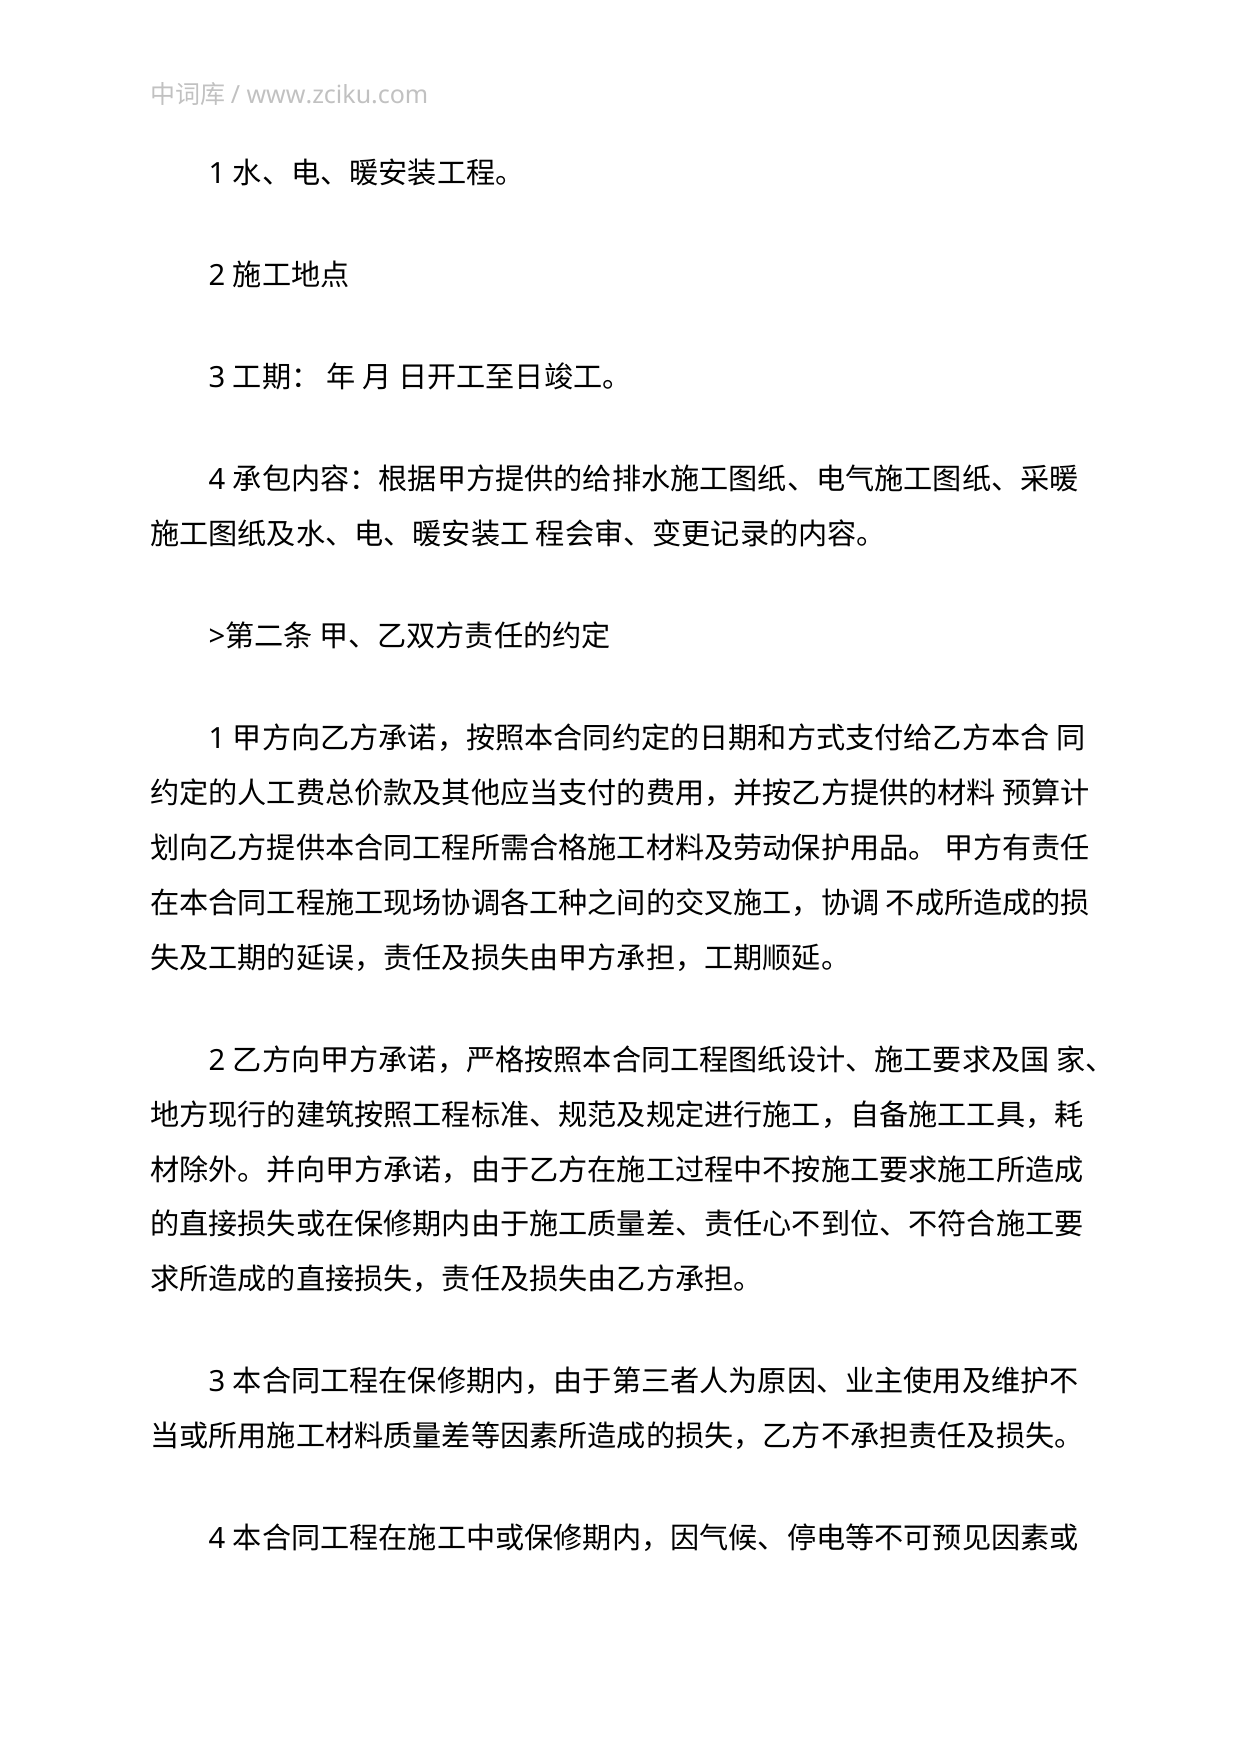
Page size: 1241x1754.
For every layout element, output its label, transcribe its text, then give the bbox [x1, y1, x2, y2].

text 3 工期： 年 月 日开工至日竣工。 [150, 354, 1090, 396]
text 4 承包内容：根据甲方提供的给排水施工图纸、电气施工图纸、采暖施工图纸及水、电、暖安装工 程会审、变更记录的内容。 [150, 456, 1090, 553]
text 3 本合同工程在保修期内，由于第三者人为原因、业主使用及维护不当或所用施工材料质量差等因素所造成的损失，乙方不承担责任及损失。 [150, 1358, 1090, 1455]
text 1 甲方向乙方承诺，按照本合同约定的日期和方式支付给乙方本合 同约定的人工费总价款及其他应当支付的费用，并按乙方提供的材料 预算计划向乙方提供本合同工程所需合格施工材料及劳动保护用品。 甲方有责任在本合同工程施工现场协调各工种之间的交叉施工，协调 不成所造成的损失及工期的延误，责任及损失由甲方承担，工期顺延。 [150, 715, 1090, 977]
text 1 水、电、暖安装工程。 [150, 150, 1090, 192]
text >第二条 甲、乙双方责任的约定 [150, 613, 1090, 655]
text 2 施工地点 [150, 252, 1090, 294]
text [150, 1514, 1090, 1557]
text 2 乙方向甲方承诺，严格按照本合同工程图纸设计、施工要求及国 家、地方现行的建筑按照工程标准、规范及规定进行施工，自备施工工具，耗材除外。并向甲方承诺，由于乙方在施工过程中不按施工要求施工所造成的直接损失或在保修期内由于施工质量差、责任心不到位、不符合施工要求所造成的直接损失，责任及损失由乙方承担。 [150, 1036, 1090, 1298]
